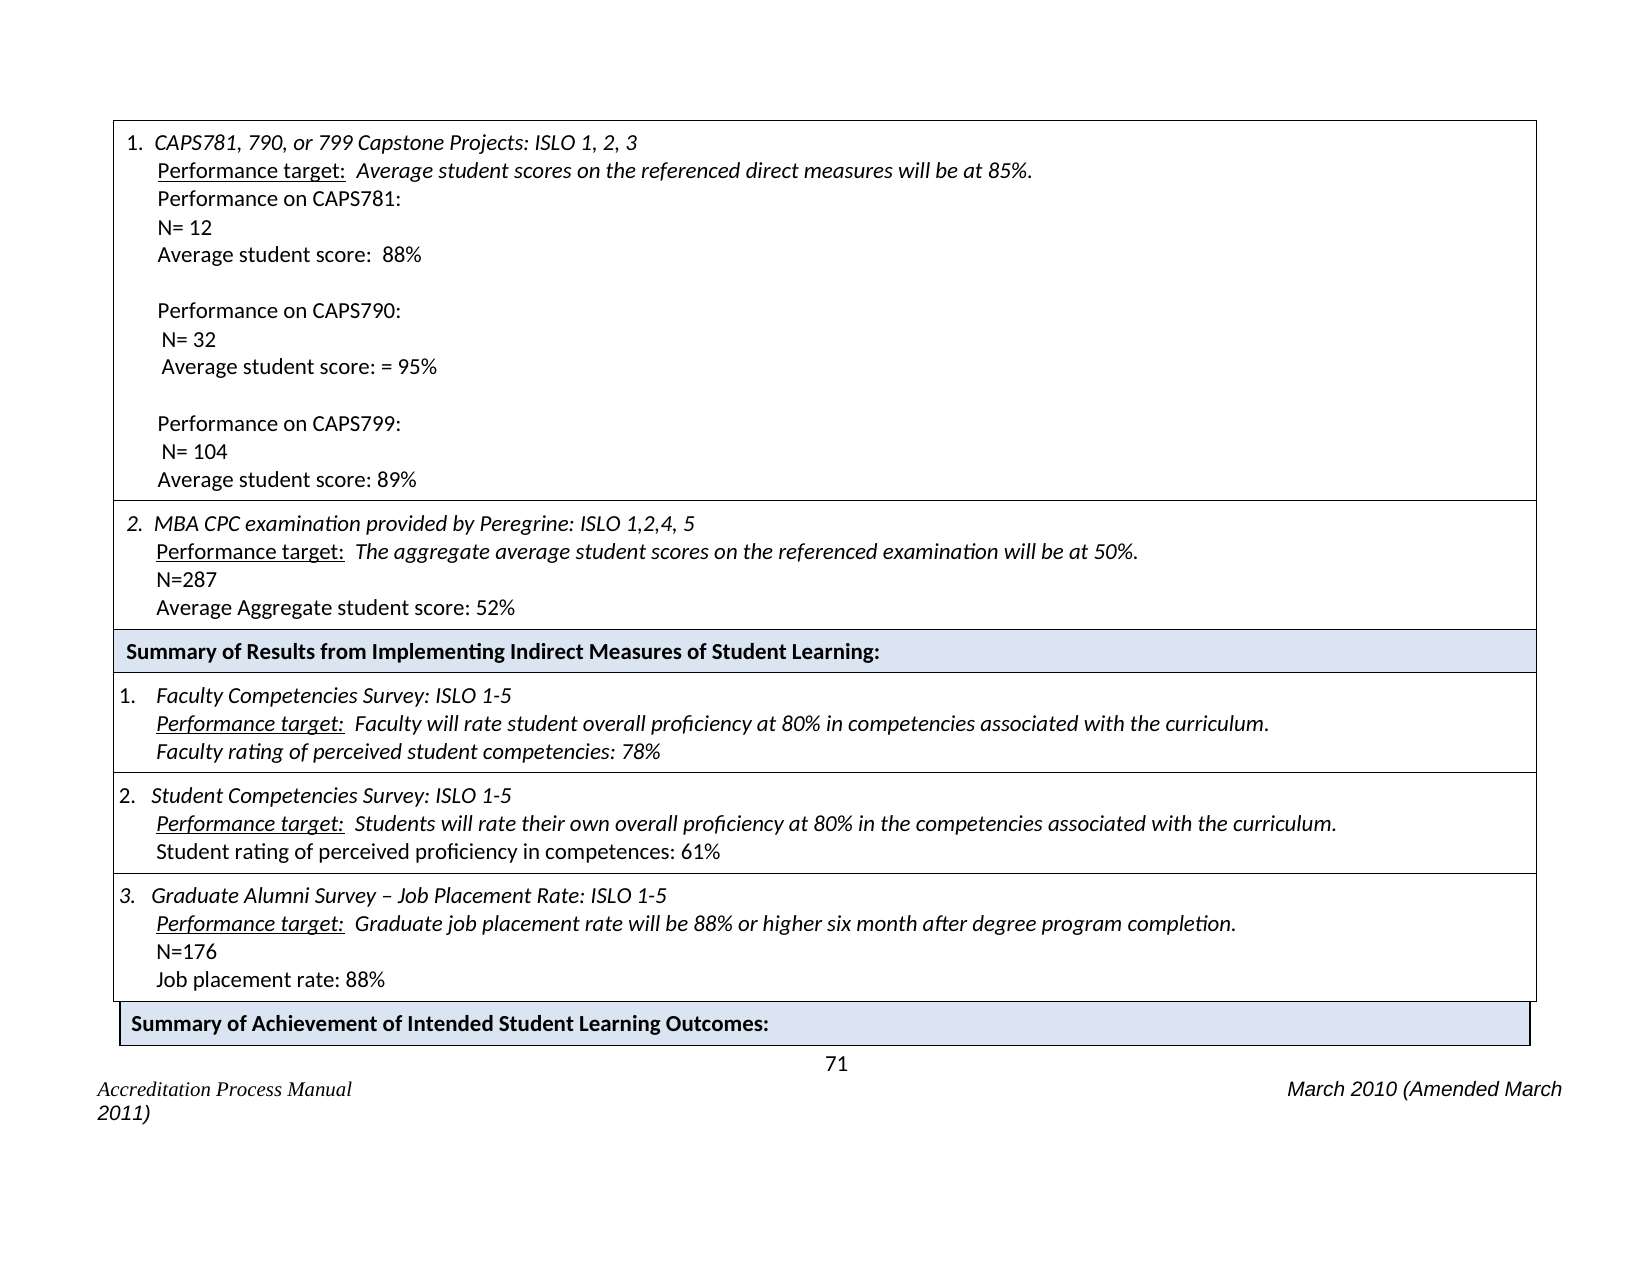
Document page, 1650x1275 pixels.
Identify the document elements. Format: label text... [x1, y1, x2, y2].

table_header Summary of Achievement of Intended Student Learning Outcomes: [121, 1002, 1529, 1045]
table_cell 1. CAPS781, 790, or 799 Capstone Projects: ISLO 1, 2, 3 Performance target: Average student scores on the referenced direct measures will be at 85%. Performance on CAPS781: N= 12 Average student score: 88% Performance on CAPS790: N= 32 Average student score: = 95% Performance on CAPS799: N= 104 Average student score: 89% [114, 121, 1536, 500]
table_cell Student Competencies Survey: ISLO 1-5 Performance target: Students will rate their own overall proficiency at 80% in the competencies associated with the curriculum. Student rating of perceived proficiency in competences: 61% [114, 773, 1536, 872]
table_cell 2. MBA CPC examination provided by Peregrine: ISLO 1,2,4, 5 Performance target: The aggregate average student scores on the referenced examination will be at 50%. N=287 Average Aggregate student score: 52% [114, 501, 1536, 628]
table_cell Faculty Competencies Survey: ISLO 1-5 Performance target: Faculty will rate student overall proficiency at 80% in competencies associated with the curriculum. Faculty rating of perceived student competencies: 78% [114, 673, 1536, 772]
table_cell Graduate Alumni Survey – Job Placement Rate: ISLO 1-5 Performance target: Graduate job placement rate will be 88% or higher six month after degree program completion. N=176 Job placement rate: 88% [114, 874, 1536, 1001]
table_cell Summary of Results from Implementing Indirect Measures of Student Learning: [114, 630, 1536, 672]
